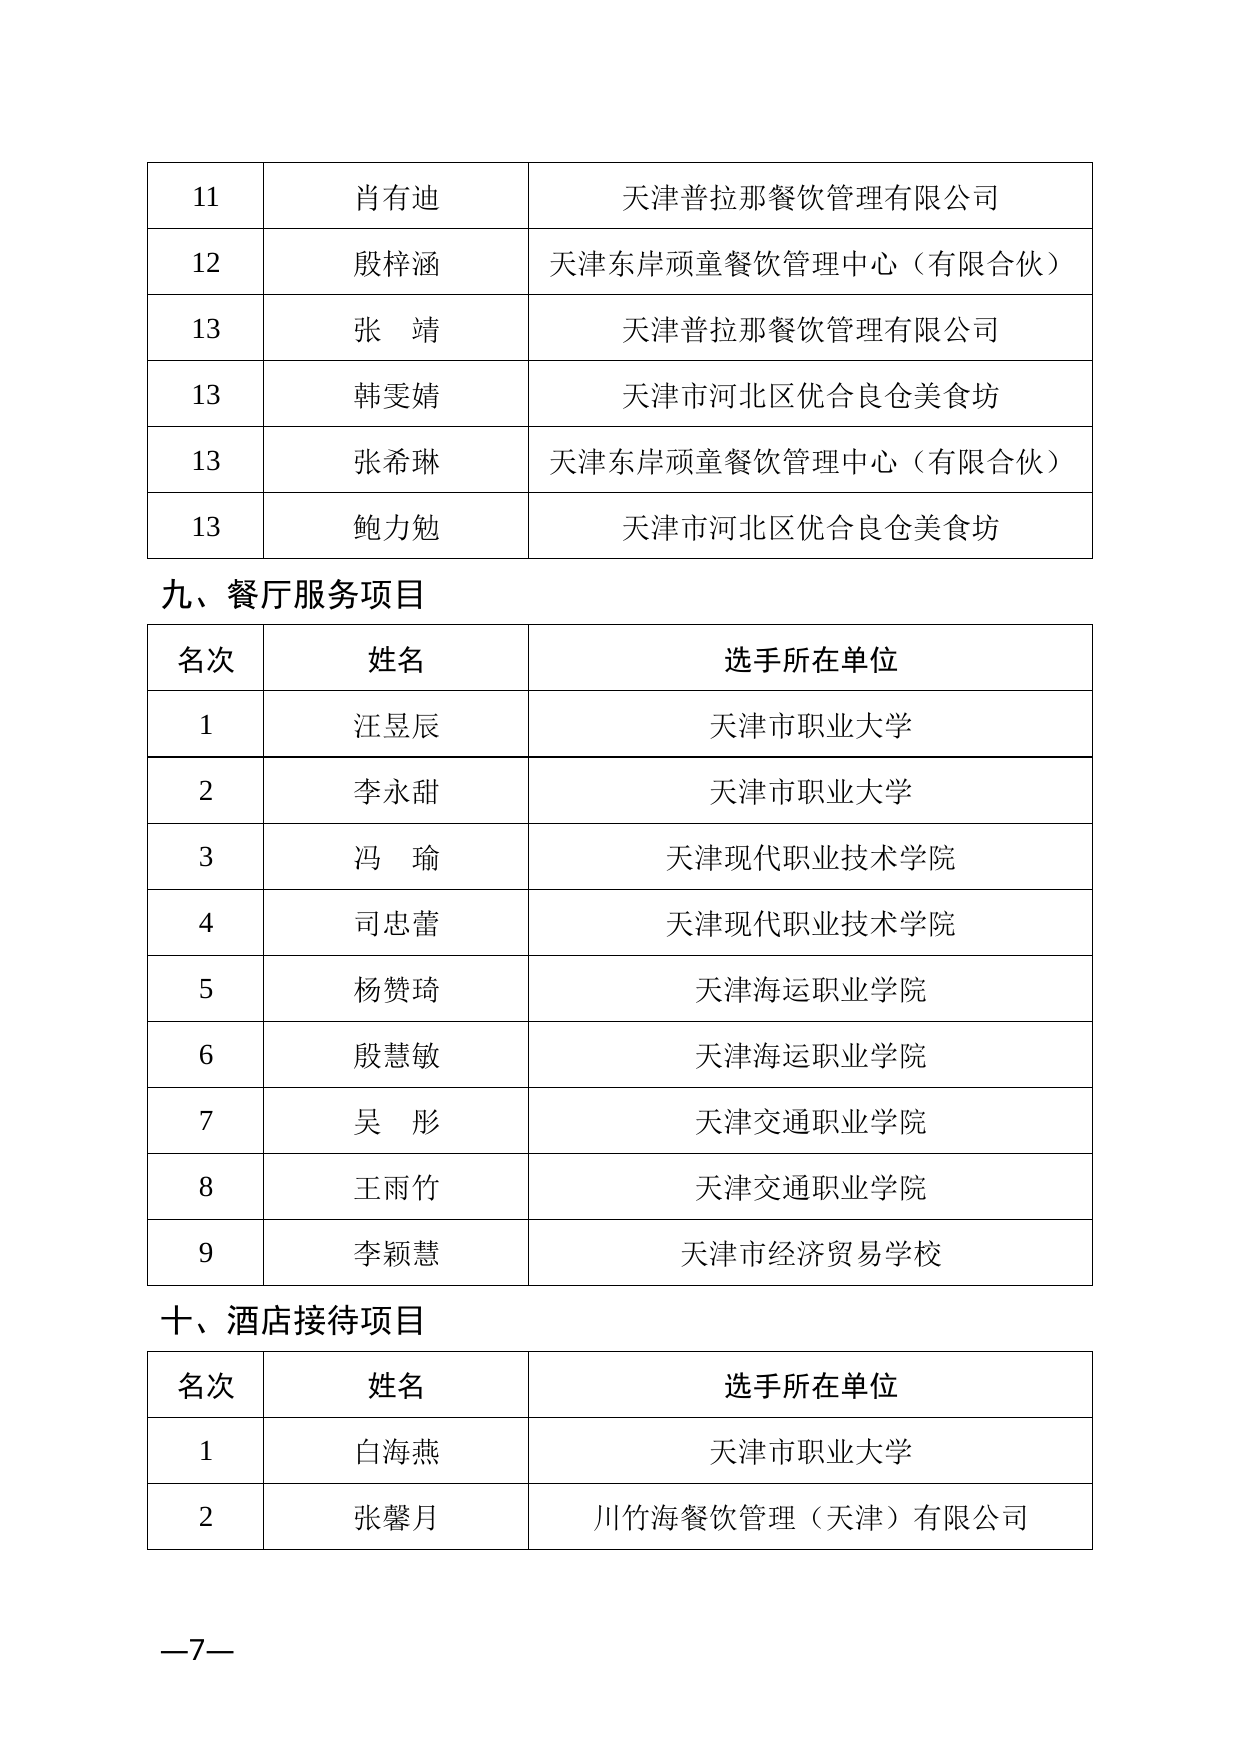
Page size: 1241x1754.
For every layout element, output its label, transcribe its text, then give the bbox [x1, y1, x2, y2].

table_cell 天津现代职业技术学院 [529, 824, 1092, 888]
table_cell 司忠蕾 [264, 890, 528, 954]
text 十、酒店接待项目 [159, 1286, 1081, 1351]
table_cell 9 [148, 1220, 263, 1285]
table_cell 天津普拉那餐饮管理有限公司 [529, 295, 1092, 360]
table_cell 张馨月 [264, 1484, 528, 1549]
table_cell 2 [148, 1484, 263, 1549]
table_header 选手所在单位 [529, 1352, 1092, 1417]
table_cell 天津东岸顽童餐饮管理中心（有限合伙） [529, 427, 1092, 492]
table_cell 天津市职业大学 [529, 1418, 1092, 1483]
table_cell 张希琳 [264, 427, 528, 492]
table_header 姓名 [264, 625, 528, 690]
table_cell 殷慧敏 [264, 1022, 528, 1087]
table_cell 汪昱辰 [264, 691, 528, 756]
table_cell 1 [148, 691, 263, 756]
table_header 名次 [148, 625, 263, 690]
table_cell 天津市河北区优合良仓美食坊 [529, 493, 1092, 558]
table_cell 6 [148, 1022, 263, 1087]
table_cell 天津市职业大学 [529, 691, 1092, 756]
table_cell 天津交通职业学院 [529, 1088, 1092, 1153]
table_cell 天津海运职业学院 [529, 1022, 1092, 1087]
table_cell 天津市职业大学 [529, 758, 1092, 822]
table_cell 13 [148, 427, 263, 492]
table_header 选手所在单位 [529, 625, 1092, 690]
table_cell 韩雯婧 [264, 361, 528, 426]
table_cell 天津市河北区优合良仓美食坊 [529, 361, 1092, 426]
table_cell 杨赞琦 [264, 956, 528, 1021]
table_cell 肖有迪 [264, 163, 528, 228]
table_cell 3 [148, 824, 263, 888]
table_cell 鲍力勉 [264, 493, 528, 558]
table_cell 13 [148, 361, 263, 426]
table_cell 川竹海餐饮管理（天津）有限公司 [529, 1484, 1092, 1549]
table_cell 7 [148, 1088, 263, 1153]
table_cell 8 [148, 1154, 263, 1219]
table_cell 吴 彤 [264, 1088, 528, 1153]
table_cell 天津现代职业技术学院 [529, 890, 1092, 954]
table_header 名次 [148, 1352, 263, 1417]
table_cell 天津市经济贸易学校 [529, 1220, 1092, 1285]
table_cell 天津东岸顽童餐饮管理中心（有限合伙） [529, 229, 1092, 294]
table_cell 殷梓涵 [264, 229, 528, 294]
table_cell 12 [148, 229, 263, 294]
table_header 姓名 [264, 1352, 528, 1417]
table_cell 李永甜 [264, 758, 528, 822]
table_cell 王雨竹 [264, 1154, 528, 1219]
table_cell 11 [148, 163, 263, 228]
table_cell 白海燕 [264, 1418, 528, 1483]
table_cell 天津交通职业学院 [529, 1154, 1092, 1219]
table_cell 天津普拉那餐饮管理有限公司 [529, 163, 1092, 228]
table_cell 李颖慧 [264, 1220, 528, 1285]
table_cell 1 [148, 1418, 263, 1483]
table_cell 冯 瑜 [264, 824, 528, 888]
table_cell 4 [148, 890, 263, 954]
table_cell 张 靖 [264, 295, 528, 360]
table_cell 天津海运职业学院 [529, 956, 1092, 1021]
table_cell 2 [148, 758, 263, 822]
table_cell 13 [148, 493, 263, 558]
table_cell 5 [148, 956, 263, 1021]
table_cell 13 [148, 295, 263, 360]
text 九、餐厅服务项目 [159, 559, 1081, 624]
